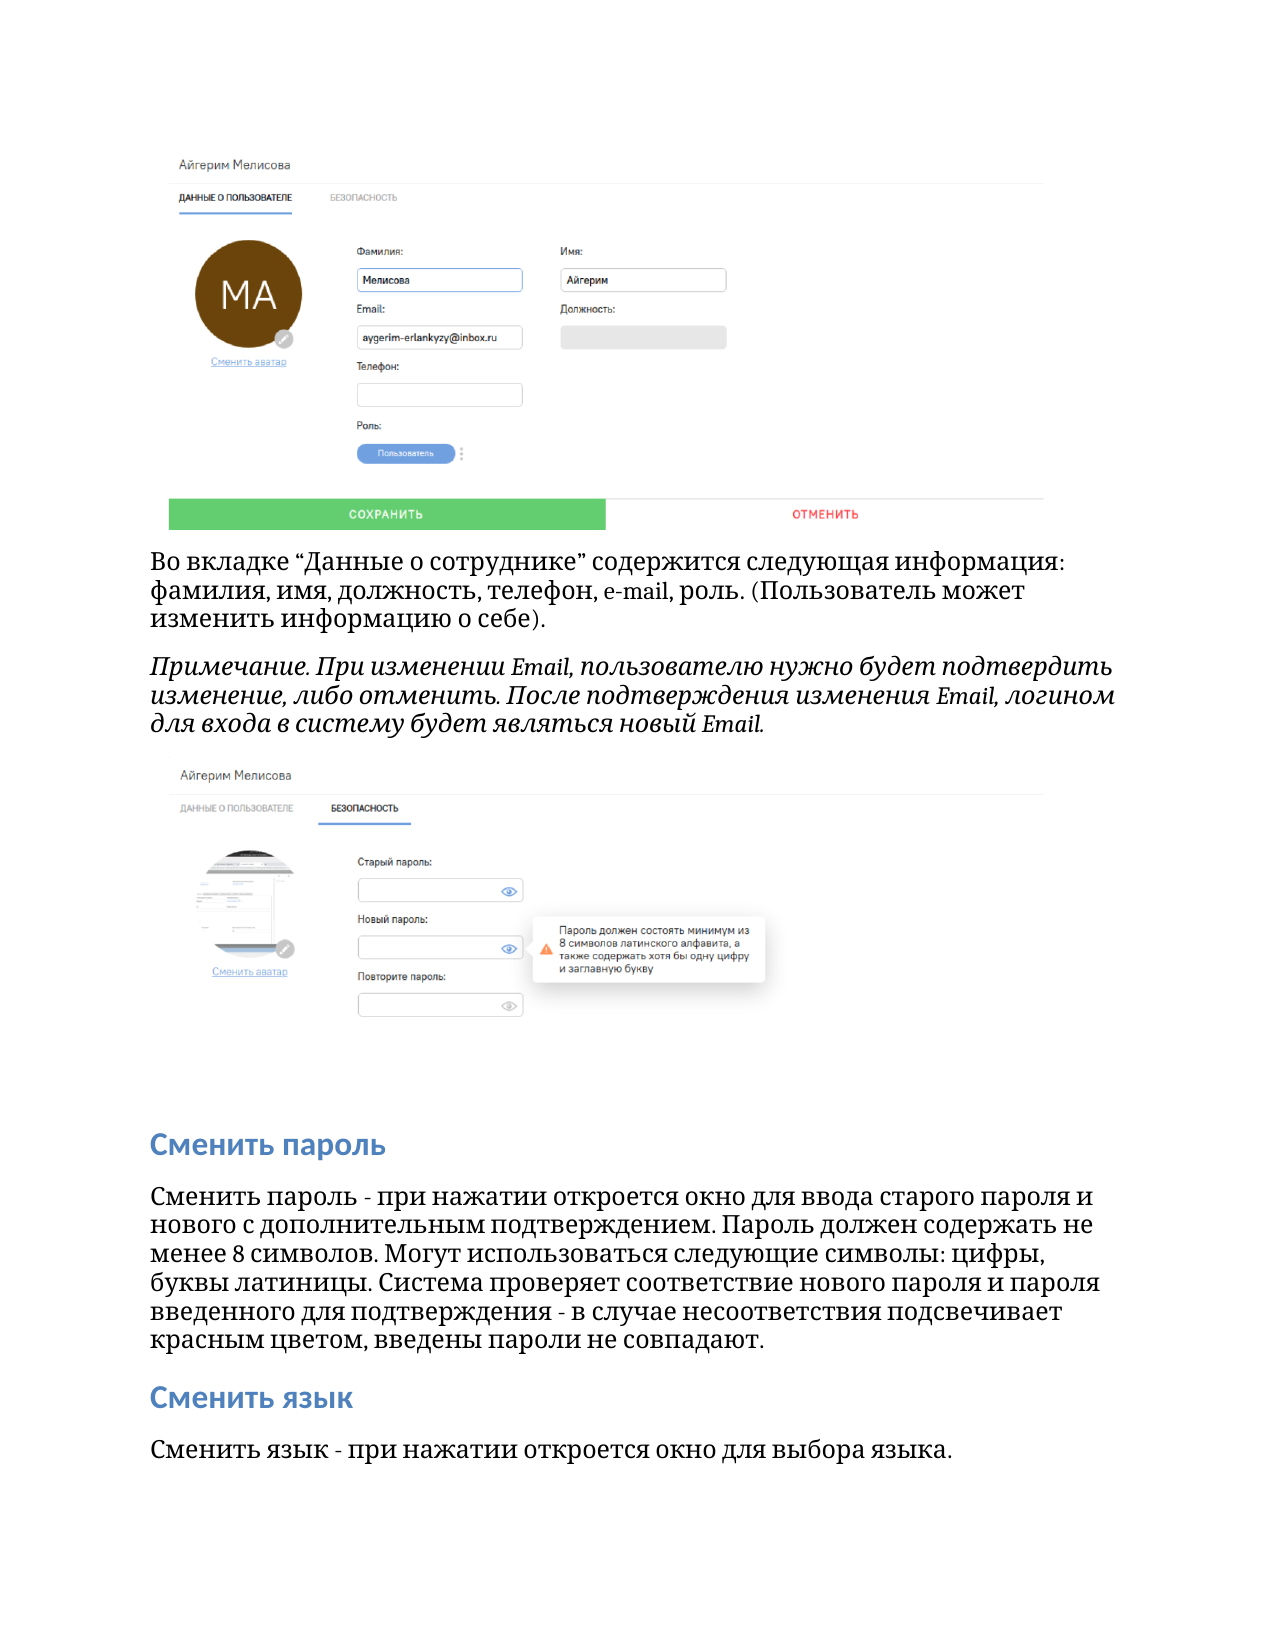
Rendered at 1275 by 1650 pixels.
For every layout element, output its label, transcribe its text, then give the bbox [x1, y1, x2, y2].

text Сменить пароль - при нажатии откроется окно для ввода старого пароля и нового с дополнительным подтверждением. Пароль должен содержать не менее 8 символов. Могут использоваться следующие символы: цифры, буквы латиницы. Система проверяет соответствие нового пароля и пароля введенного для подтверждения - в случае несоответствия подсвечивает красным цветом, введены пароли не совпадают. [150, 1183, 1125, 1355]
text Примечание. При изменении Email, пользователю нужно будет подтвердить изменение, либо отменить. После подтверждения изменения Email, логином для входа в систему будет являться новый Email. [150, 653, 1125, 739]
subtitle Сменить пароль [150, 1123, 1125, 1164]
subtitle Сменить язык [150, 1376, 1125, 1417]
text Во вкладке “Данные о сотруднике” содержится следующая информация: фамилия, имя, должность, телефон, e-mail, роль. (Пользователь может изменить информацию о себе). [150, 548, 1125, 634]
picture [168, 150, 1044, 530]
picture [168, 757, 1044, 1103]
text Сменить язык - при нажатии откроется окно для выбора языка. [150, 1436, 1125, 1464]
